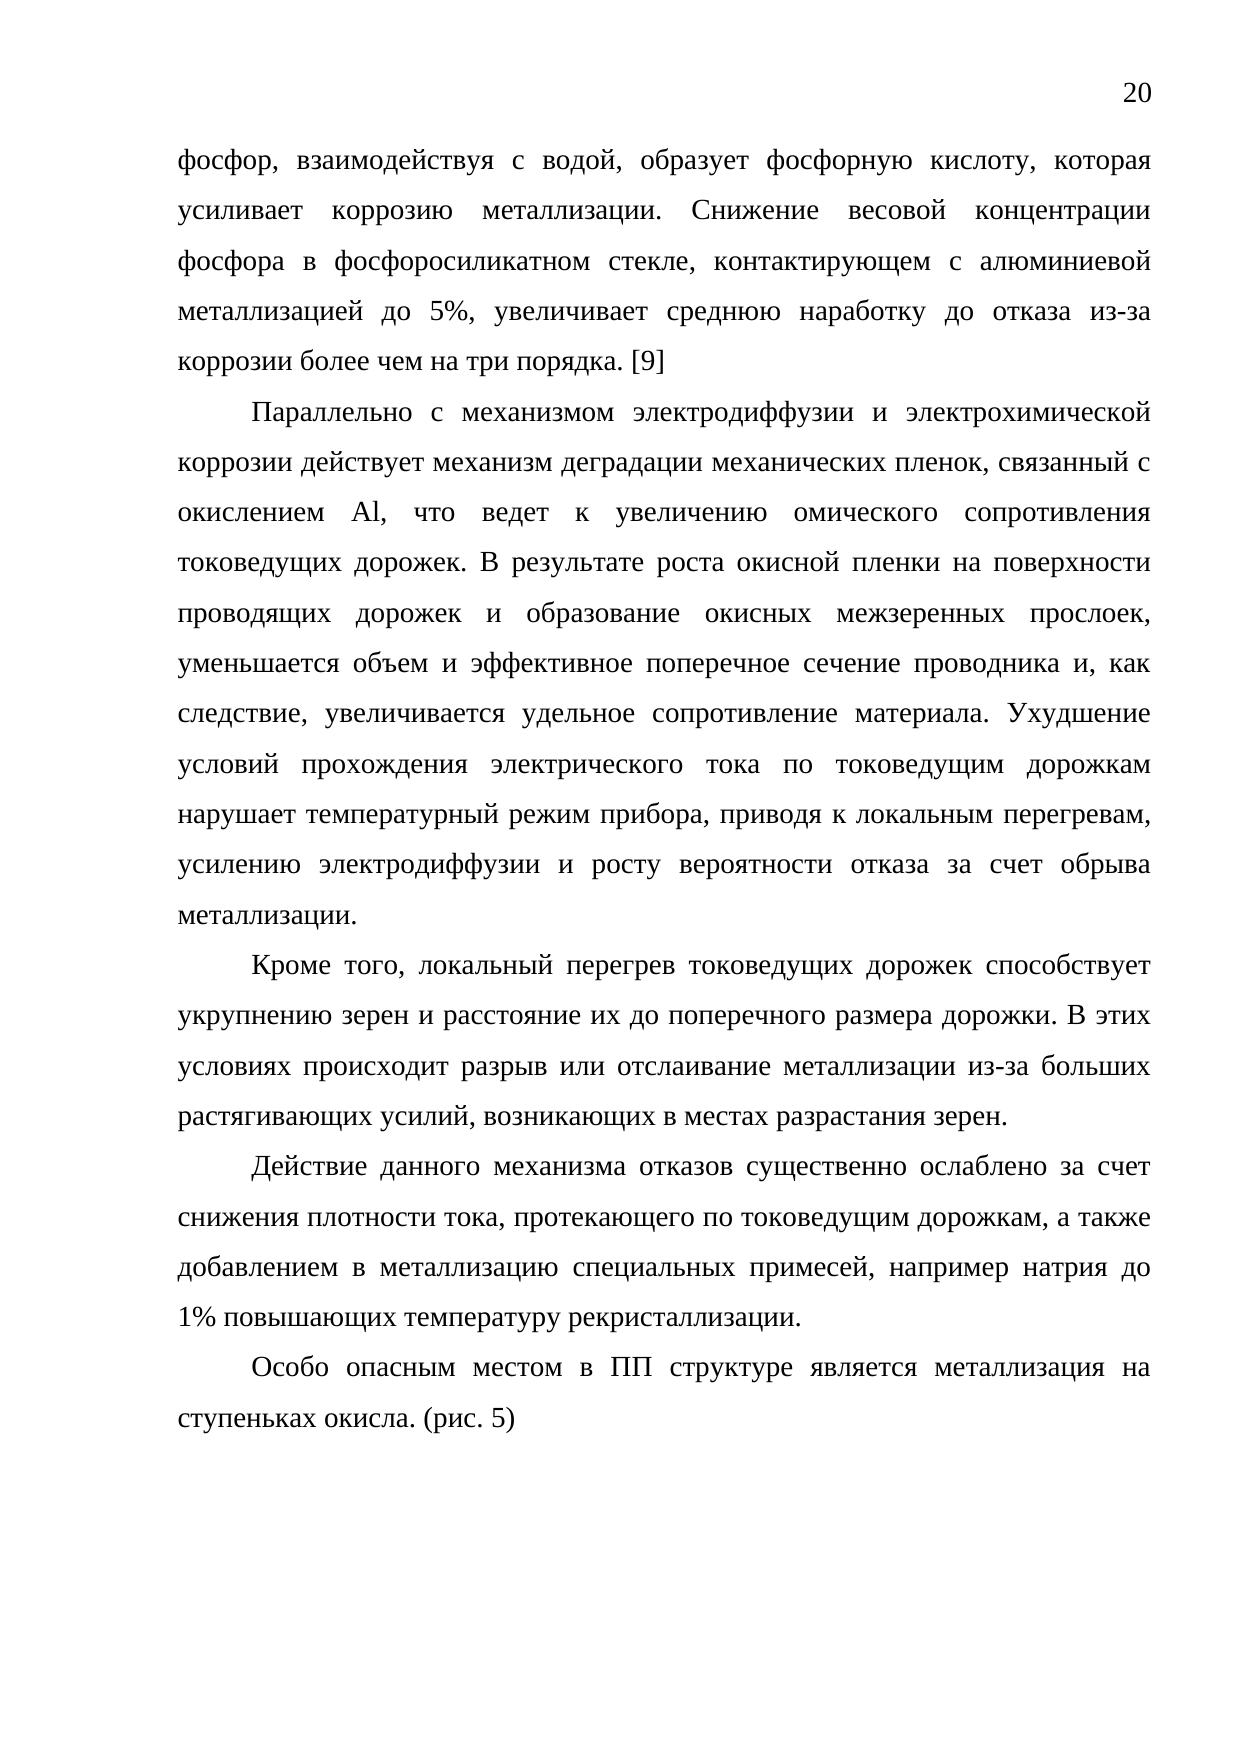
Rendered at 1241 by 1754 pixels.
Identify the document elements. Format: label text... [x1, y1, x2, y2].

text Параллельно с механизмом электродиффузии и электрохимической коррозии действует механизм деградации механических пленок, связанный с окислением Al, что ведет к увеличению омического сопротивления токоведущих дорожек. В результате роста окисной пленки на поверхности проводящих дорожек и образование окисных межзеренных прослоек, уменьшается объем и эффективное поперечное сечение проводника и, как следствие, увеличивается удельное сопротивление материала. Ухудшение условий прохождения электрического тока по токоведущим дорожкам нарушает температурный режим прибора, приводя к локальным перегревам, усилению электродиффузии и росту вероятности отказа за счет обрыва металлизации. [177, 394, 1152, 930]
text Особо опасным местом в ПП структуре является металлизация на ступеньках окисла. (рис. 5) [177, 1349, 1152, 1433]
text Кроме того, локальный перегрев токоведущих дорожек способствует укрупнению зерен и расстояние их до поперечного размера дорожки. В этих условиях происходит разрыв или отслаивание металлизации из-за больших растягивающих усилий, возникающих в местах разрастания зерен. [177, 947, 1152, 1132]
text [177, 142, 1152, 377]
text Действие данного механизма отказов существенно ослаблено за счет снижения плотности тока, протекающего по токоведущим дорожкам, а также добавлением в металлизацию специальных примесей, например натрия до 1% повышающих температуру рекристаллизации. [177, 1148, 1152, 1333]
